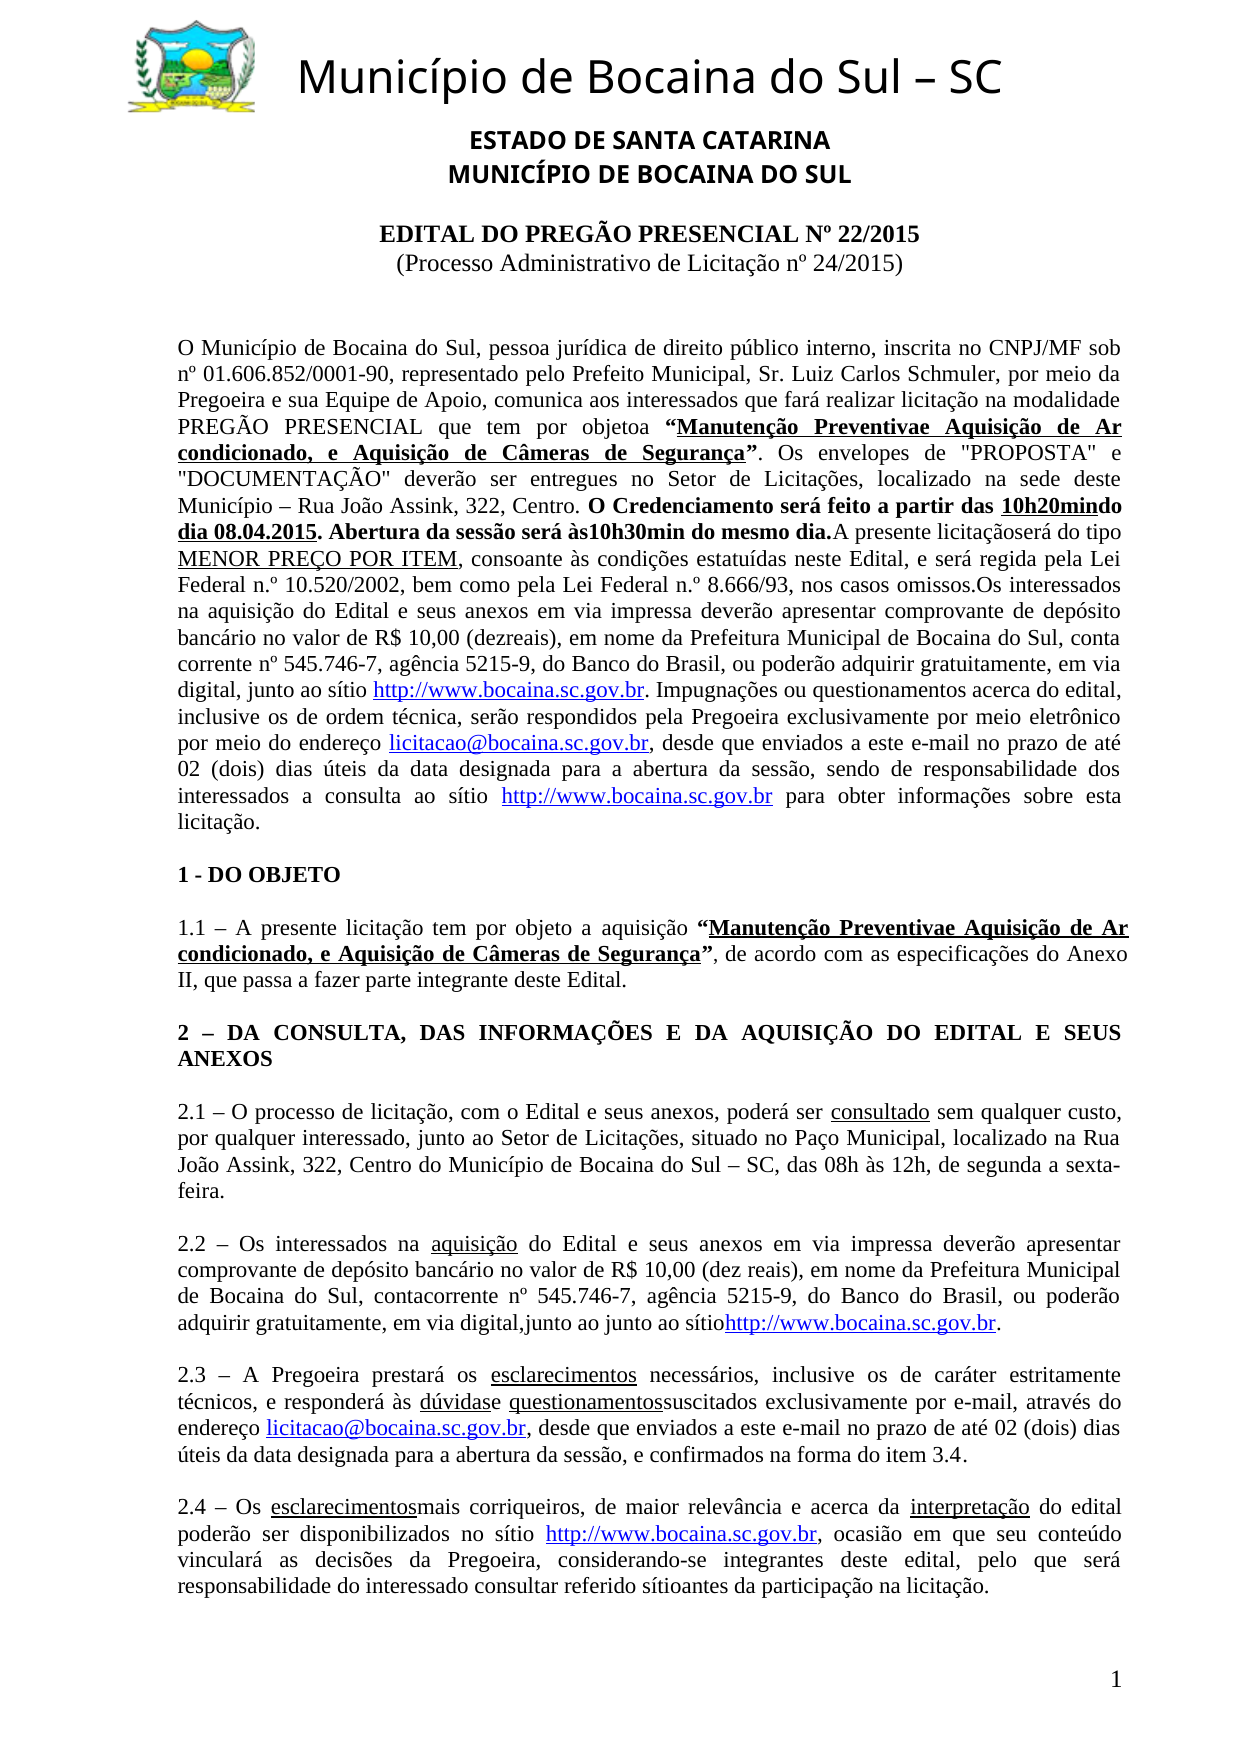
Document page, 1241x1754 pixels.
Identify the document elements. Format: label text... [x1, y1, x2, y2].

text 2.2 – Os interessados na aquisição do Edital e seus anexos em via impressa deverão apresentar comprovante de depósito bancário no valor de R$ 10,00 (dez reais), em nome da Prefeitura Municipal de Bocaina do Sul, contacorrente nº 545.746-7, agência 5215-9, do Banco do Brasil, ou poderão adquirir gratuitamente, em via digital,junto ao junto ao sítiohttp://www.bocaina.sc.gov.br. [177, 1230, 1122, 1335]
text 2 – DA CONSULTA, DAS INFORMAÇÕES E DA AQUISIÇÃO DO EDITAL E SEUS ANEXOS [177, 1019, 1122, 1072]
picture [127, 12, 255, 119]
text 2.3 – A Pregoeira prestará os esclarecimentos necessários, inclusive os de caráter estritamente técnicos, e responderá às dúvidase questionamentossuscitados exclusivamente por e-mail, através do endereço licitacao@bocaina.sc.gov.br, desde que enviados a este e-mail no prazo de até 02 (dois) dias úteis da data designada para a abertura da sessão, e confirmados na forma do item 3.4. [177, 1362, 1122, 1467]
text MUNICÍPIO DE BOCAINA DO SUL [177, 157, 1122, 191]
text 1.1 – A presente licitação tem por objeto a aquisição “Manutenção Preventivae Aquisição de Ar condicionado, e Aquisição de Câmeras de Segurança”, de acordo com as especificações do Anexo II, que passa a fazer parte integrante deste Edital. [177, 913, 1129, 993]
text ESTADO DE SANTA CATARINA [177, 122, 1122, 157]
text (Processo Administrativo de Licitação nº 24/2015) [177, 248, 1122, 277]
text 1 - DO OBJETO [177, 861, 1122, 887]
text 2.4 – Os esclarecimentosmais corriqueiros, de maior relevância e acerca da interpretação do edital poderão ser disponibilizados no sítio http://www.bocaina.sc.gov.br, ocasião em que seu conteúdo vinculará as decisões da Pregoeira, considerando-se integrantes deste edital, pelo que será responsabilidade do interessado consultar referido sítioantes da participação na licitação. [177, 1493, 1122, 1599]
subtitle EDITAL DO PREGÃO PRESENCIAL Nº 22/2015 [177, 219, 1122, 248]
text 2.1 – O processo de licitação, com o Edital e seus anexos, poderá ser consultado sem qualquer custo, por qualquer interessado, junto ao Setor de Licitações, situado no Paço Municipal, localizado na Rua João Assink, 322, Centro do Município de Bocaina do Sul – SC, das 08h às 12h, de segunda a sexta-feira. [177, 1098, 1122, 1203]
text O Município de Bocaina do Sul, pessoa jurídica de direito público interno, inscrita no CNPJ/MF sob nº 01.606.852/0001-90, representado pelo Prefeito Municipal, Sr. Luiz Carlos Schmuler, por meio da Pregoeira e sua Equipe de Apoio, comunica aos interessados que fará realizar licitação na modalidade PREGÃO PRESENCIAL que tem por objetoa “Manutenção Preventivae Aquisição de Ar condicionado, e Aquisição de Câmeras de Segurança”. Os envelopes de "PROPOSTA" e "DOCUMENTAÇÃO" deverão ser entregues no Setor de Licitações, localizado na sede deste Município – Rua João Assink, 322, Centro. O Credenciamento será feito a partir das 10h20mindo dia 08.04.2015. Abertura da sessão será às10h30min do mesmo dia.A presente licitaçãoserá do tipo MENOR PREÇO POR ITEM, consoante às condições estatuídas neste Edital, e será regida pela Lei Federal n.º 10.520/2002, bem como pela Lei Federal n.º 8.666/93, nos casos omissos.Os interessados na aquisição do Edital e seus anexos em via impressa deverão apresentar comprovante de depósito bancário no valor de R$ 10,00 (dezreais), em nome da Prefeitura Municipal de Bocaina do Sul, conta corrente nº 545.746-7, agência 5215-9, do Banco do Brasil, ou poderão adquirir gratuitamente, em via digital, junto ao sítio http://www.bocaina.sc.gov.br. Impugnações ou questionamentos acerca do edital, inclusive os de ordem técnica, serão respondidos pela Pregoeira exclusivamente por meio eletrônico por meio do endereço licitacao@bocaina.sc.gov.br, desde que enviados a este e-mail no prazo de até 02 (dois) dias úteis da data designada para a abertura da sessão, sendo de responsabilidade dos interessados a consulta ao sítio http://www.bocaina.sc.gov.br para obter informações sobre esta licitação. [177, 334, 1122, 834]
